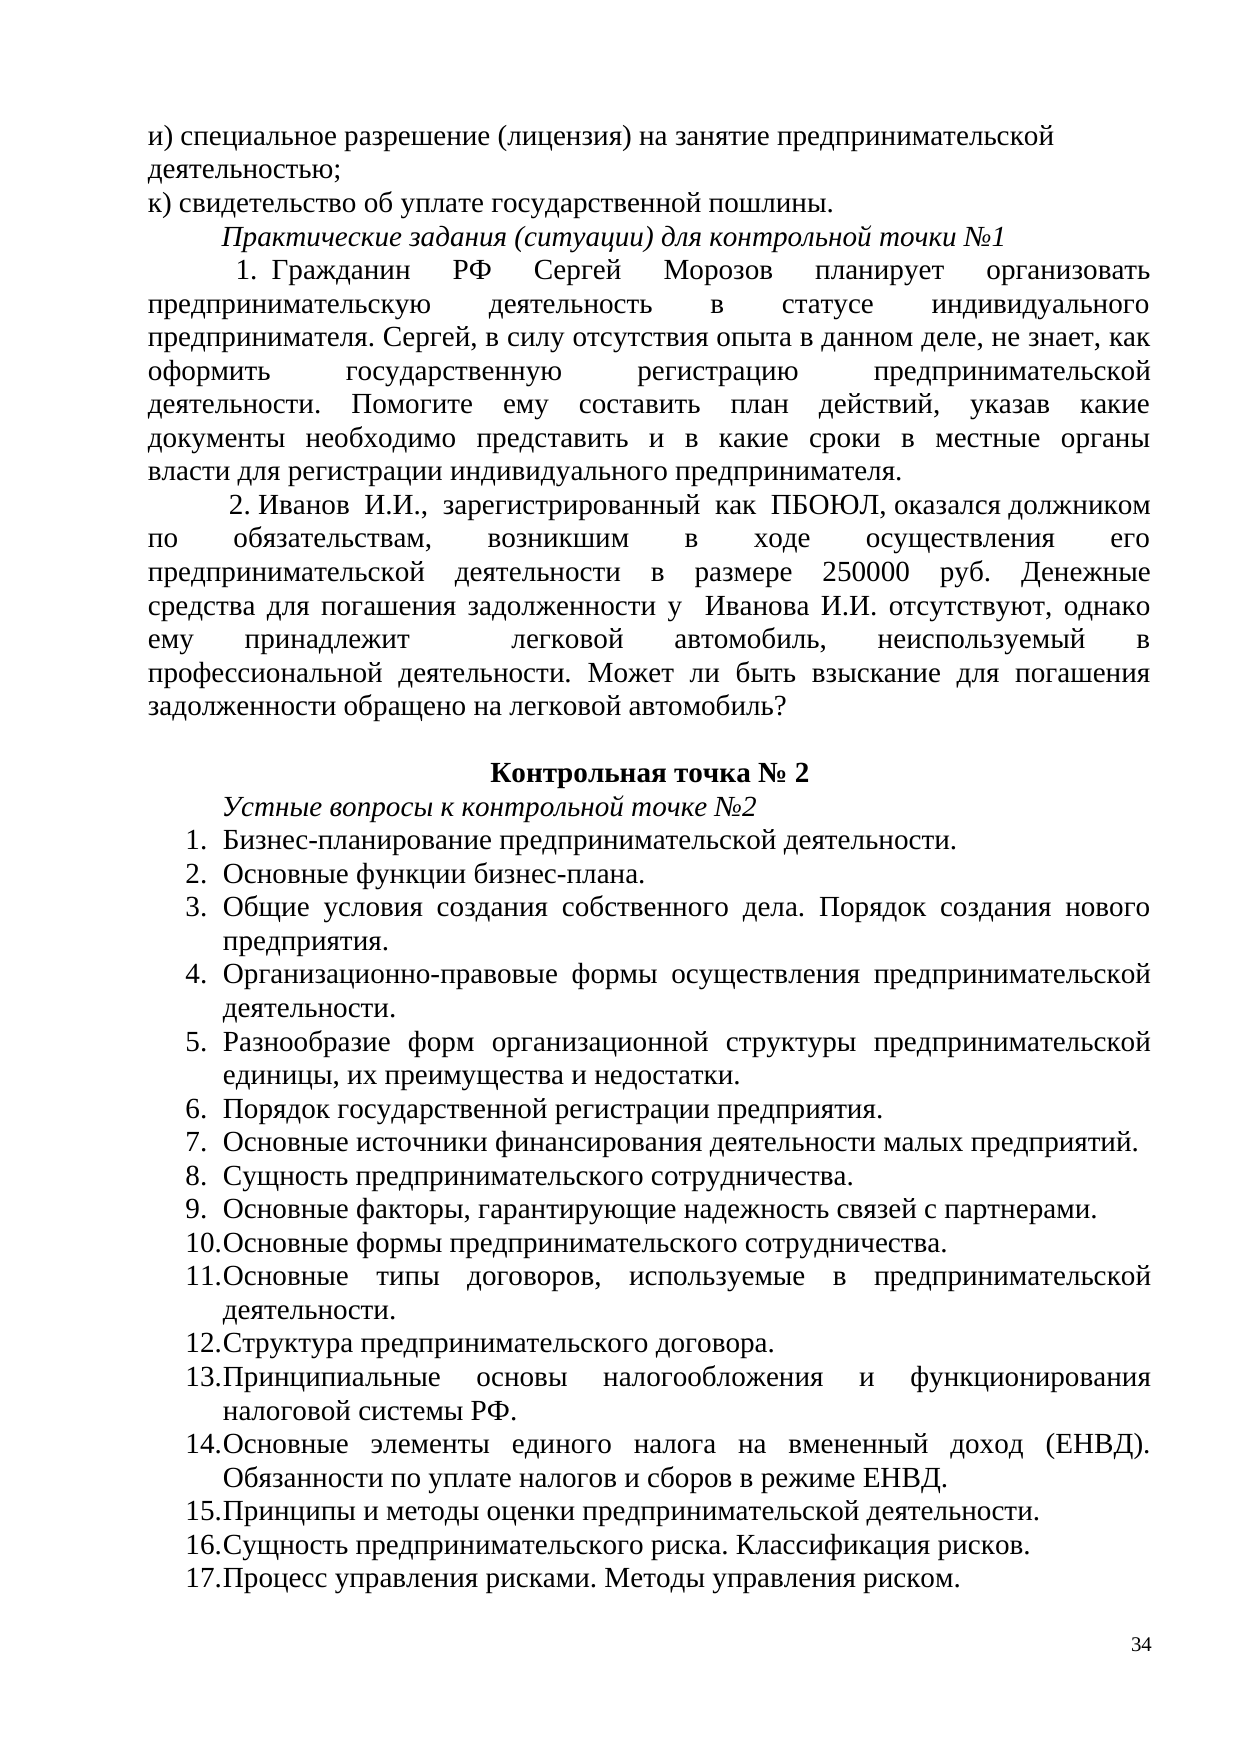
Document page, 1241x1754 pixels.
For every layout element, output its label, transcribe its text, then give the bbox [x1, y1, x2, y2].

list Бизнес-планирование предпринимательской деятельности. [185, 822, 1152, 856]
text 2. Иванов И.И., зарегистрированный как ПБОЮЛ, оказался должником по обязательствам, возникшим в ходе осуществления его предпринимательской деятельности в размере 250000 руб. Денежные средства для погашения задолженности у Иванова И.И. отсутствуют, однако ему принадлежит легковой автомобиль, неиспользуемый в профессиональной деятельности. Может ли быть взыскание для погашения задолженности обращено на легковой автомобиль? [148, 487, 1152, 722]
list Основные элементы единого налога на вмененный доход (ЕНВД). Обязанности по уплате налогов и сборов в режиме ЕНВД. [185, 1426, 1152, 1493]
list Общие условия создания собственного дела. Порядок создания нового предприятия. [185, 889, 1152, 957]
list Основные функции бизнес-плана. [185, 856, 1152, 889]
text 1. Гражданин РФ Сергей Морозов планирует организовать предпринимательскую деятельность в статусе индивидуального предпринимателя. Сергей, в силу отсутствия опыта в данном деле, не знает, как оформить государственную регистрацию предпринимательской деятельности. Помогите ему составить план действий, указав какие документы необходимо представить и в какие сроки в местные органы власти для регистрации индивидуального предпринимателя. [148, 252, 1152, 487]
list Сущность предпринимательского сотрудничества. [185, 1158, 1152, 1191]
list Структура предпринимательского договора. [185, 1326, 1152, 1359]
list Разнообразие форм организационной структуры предпринимательской единицы, их преимущества и недостатки. [185, 1024, 1152, 1091]
text Практические задания (ситуации) для контрольной точки №1 [148, 219, 1152, 252]
list Основные формы предпринимательского сотрудничества. [185, 1225, 1152, 1258]
list Принципиальные основы налогообложения и функционирования налоговой системы РФ. [185, 1359, 1152, 1426]
list Порядок государственной регистрации предприятия. [185, 1091, 1152, 1124]
list Основные факторы, гарантирующие надежность связей с партнерами. [185, 1191, 1152, 1225]
list Основные типы договоров, используемые в предпринимательской деятельности. [185, 1258, 1152, 1326]
text к) свидетельство об уплате государственной пошлины. [148, 185, 1152, 219]
list Основные источники финансирования деятельности малых предприятий. [185, 1124, 1152, 1158]
list Организационно-правовые формы осуществления предпринимательской деятельности. [185, 957, 1152, 1024]
list Сущность предпринимательского риска. Классификация рисков. [185, 1527, 1152, 1560]
list Принципы и методы оценки предпринимательской деятельности. [185, 1493, 1152, 1527]
text и) специальное разрешение (лицензия) на занятие предпринимательской деятельностью; [148, 118, 1152, 185]
list Процесс управления рисками. Методы управления риском. [185, 1560, 1152, 1594]
text Контрольная точка № 2 [148, 755, 1152, 789]
text Устные вопросы к контрольной точке №2 [148, 789, 1152, 822]
